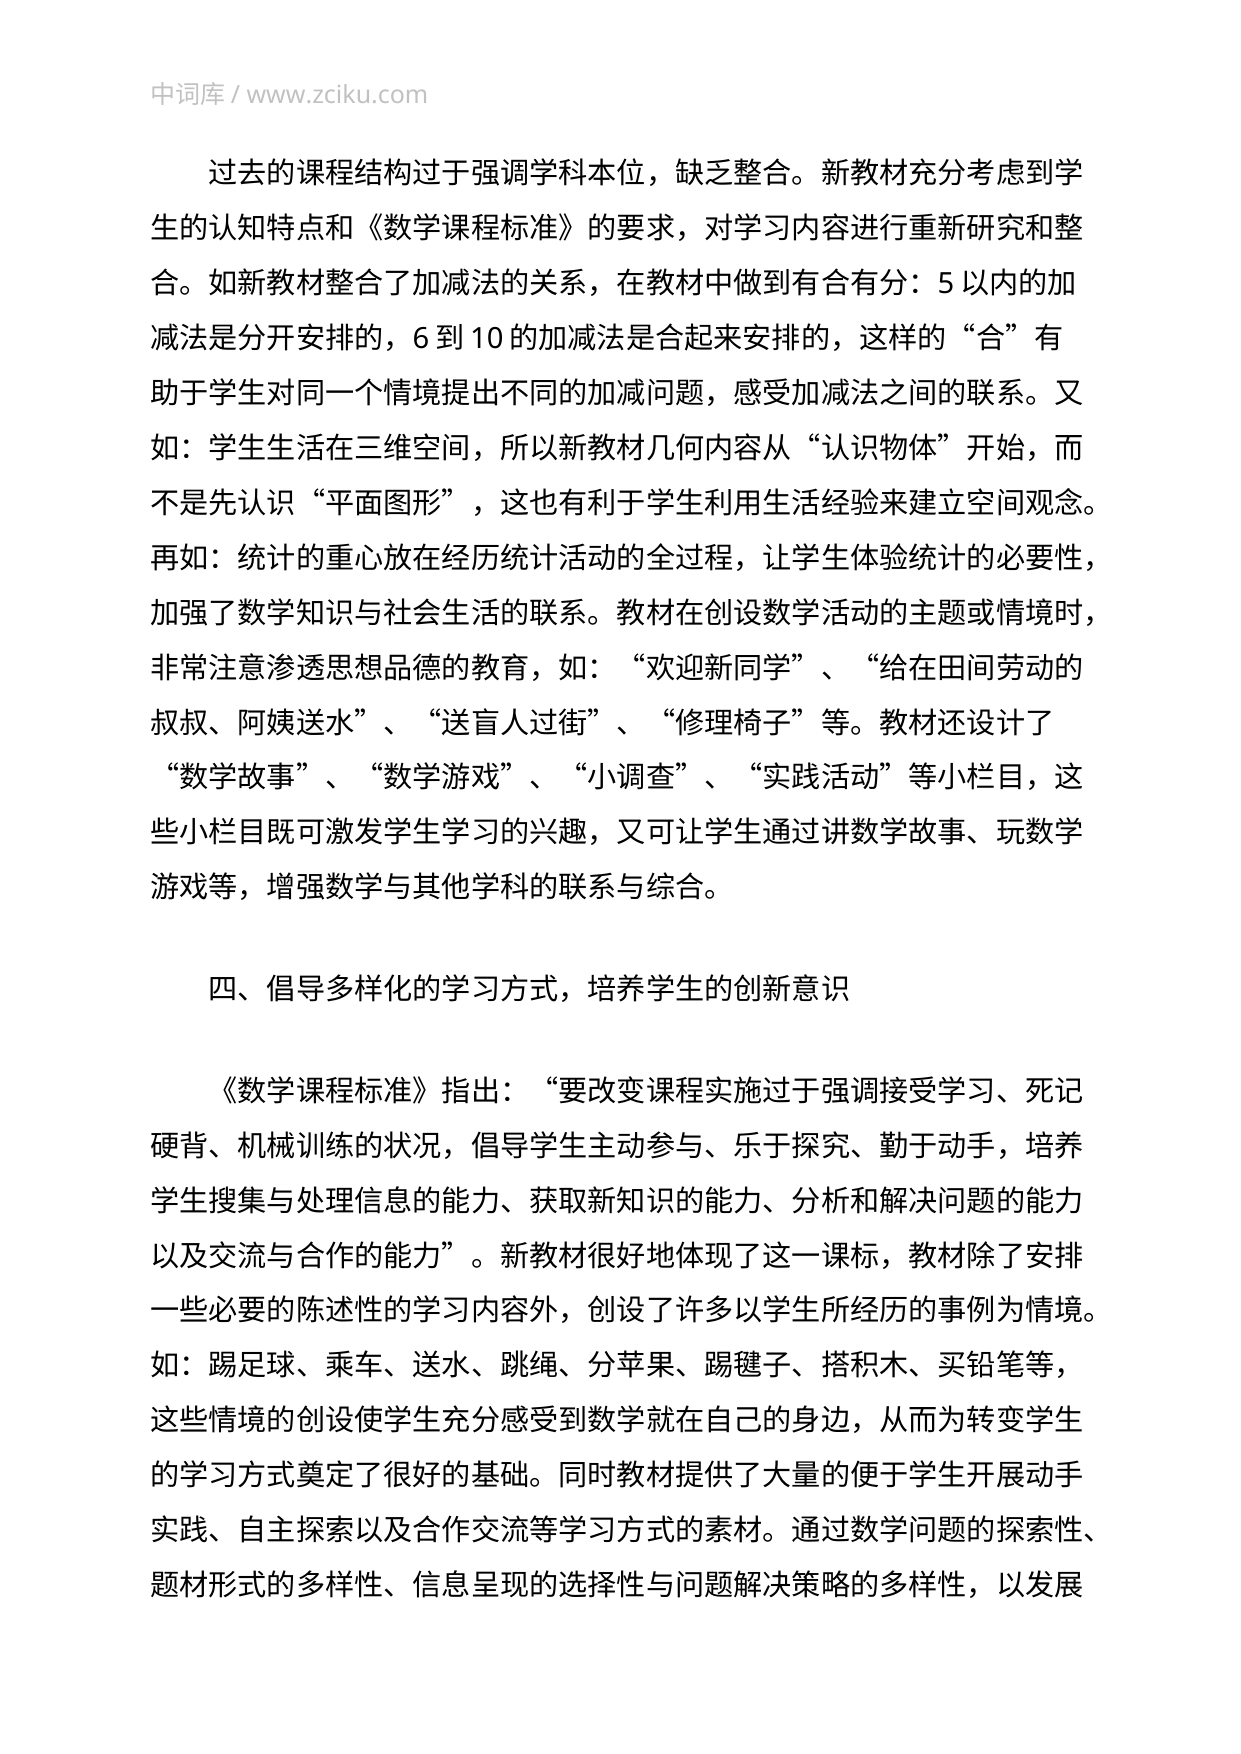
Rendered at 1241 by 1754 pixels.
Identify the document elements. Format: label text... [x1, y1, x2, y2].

text 四、倡导多样化的学习方式，培养学生的创新意识 [150, 966, 1090, 1008]
text 过去的课程结构过于强调学科本位，缺乏整合。新教材充分考虑到学生的认知特点和《数学课程标准》的要求，对学习内容进行重新研究和整合。如新教材整合了加减法的关系，在教材中做到有合有分：5以内的加减法是分开安排的，6到10的加减法是合起来安排的，这样的“合”有助于学生对同一个情境提出不同的加减问题，感受加减法之间的联系。又如：学生生活在三维空间，所以新教材几何内容从“认识物体”开始，而不是先认识“平面图形”，这也有利于学生利用生活经验来建立空间观念。再如：统计的重心放在经历统计活动的全过程，让学生体验统计的必要性，加强了数学知识与社会生活的联系。教材在创设数学活动的主题或情境时，非常注意渗透思想品德的教育，如：“欢迎新同学”、“给在田间劳动的叔叔、阿姨送水”、“送盲人过街”、“修理椅子”等。教材还设计了“数学故事”、“数学游戏”、“小调查”、“实践活动”等小栏目，这些小栏目既可激发学生学习的兴趣，又可让学生通过讲数学故事、玩数学游戏等，增强数学与其他学科的联系与综合。 [150, 150, 1090, 906]
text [150, 1067, 1090, 1604]
